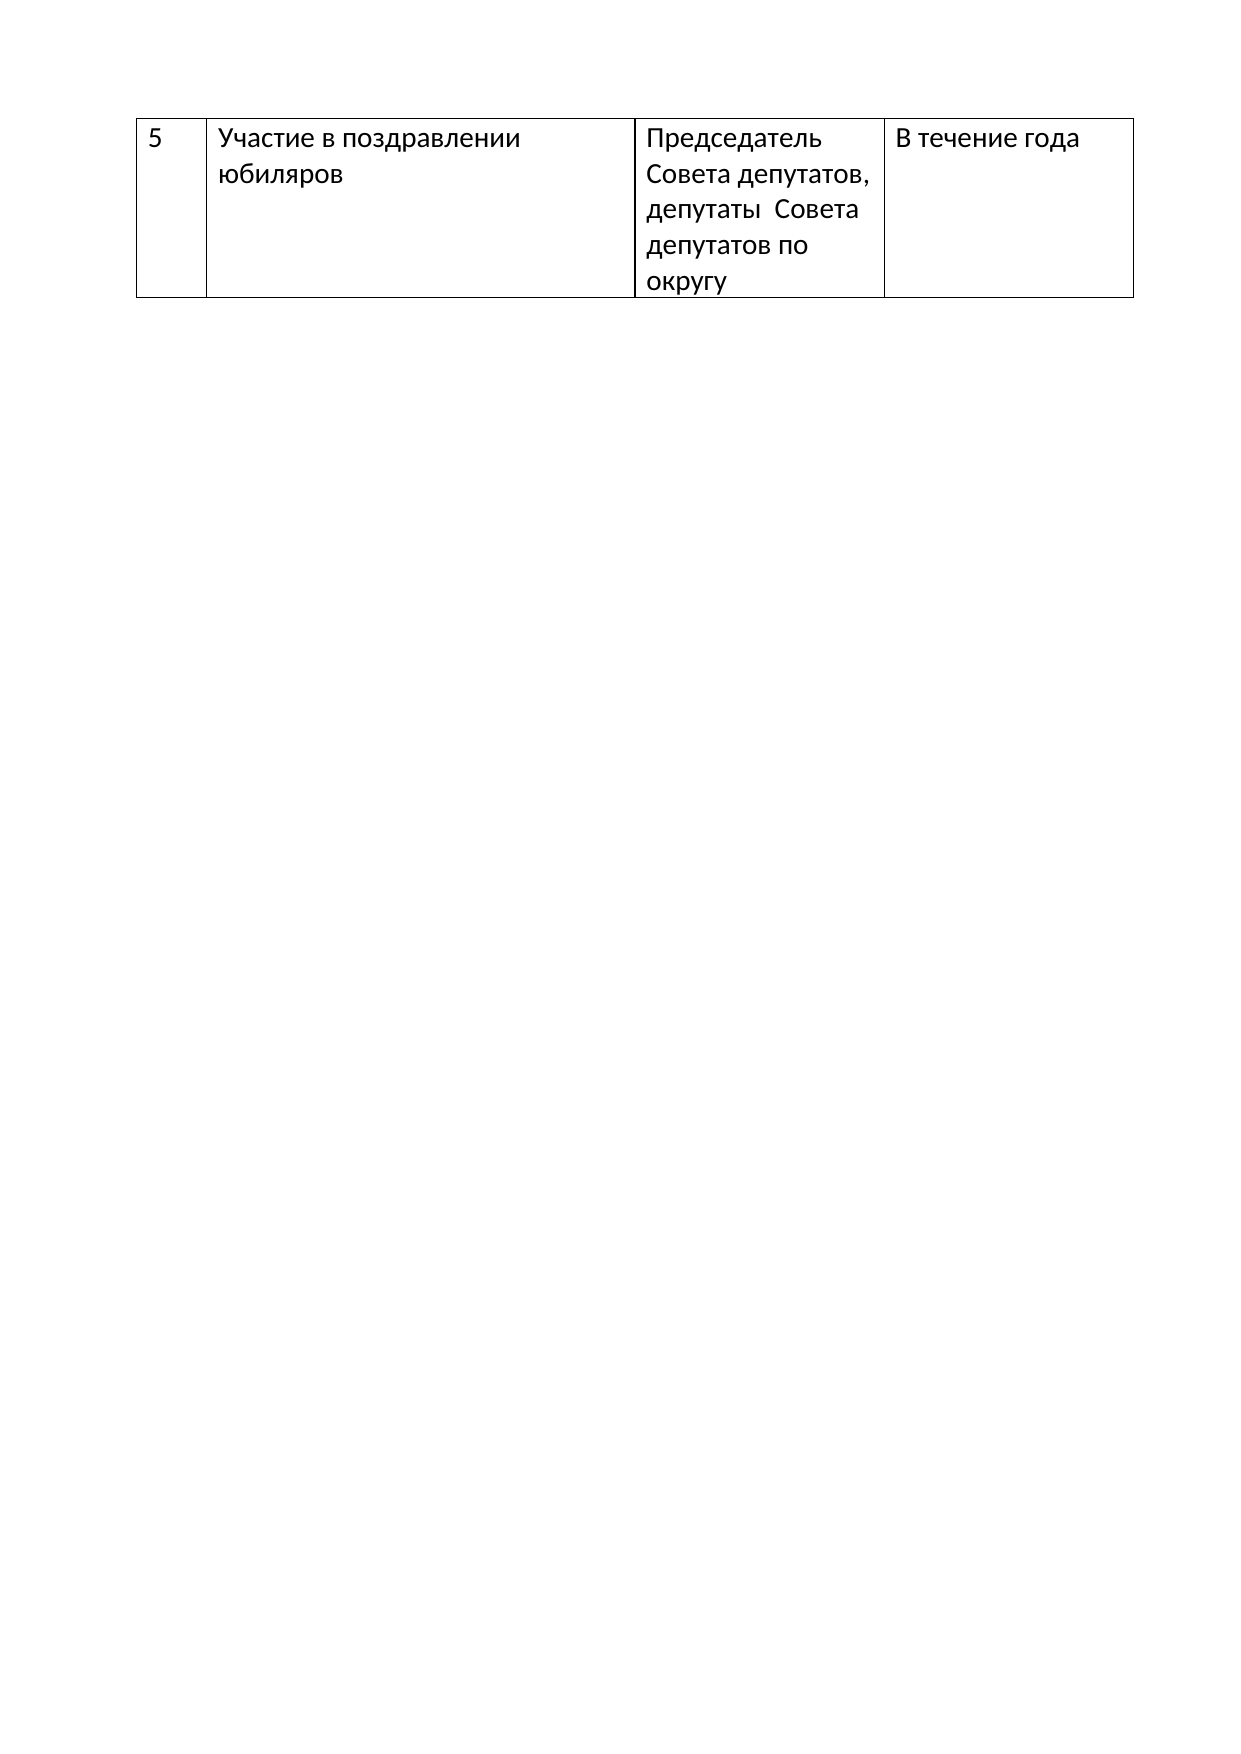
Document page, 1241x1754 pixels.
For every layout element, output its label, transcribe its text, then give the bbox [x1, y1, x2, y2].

table_cell Участие в поздравлении юбиляров [207, 119, 634, 297]
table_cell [636, 119, 884, 297]
table_cell 5 [137, 119, 206, 297]
table_cell В течение года [885, 119, 1133, 297]
